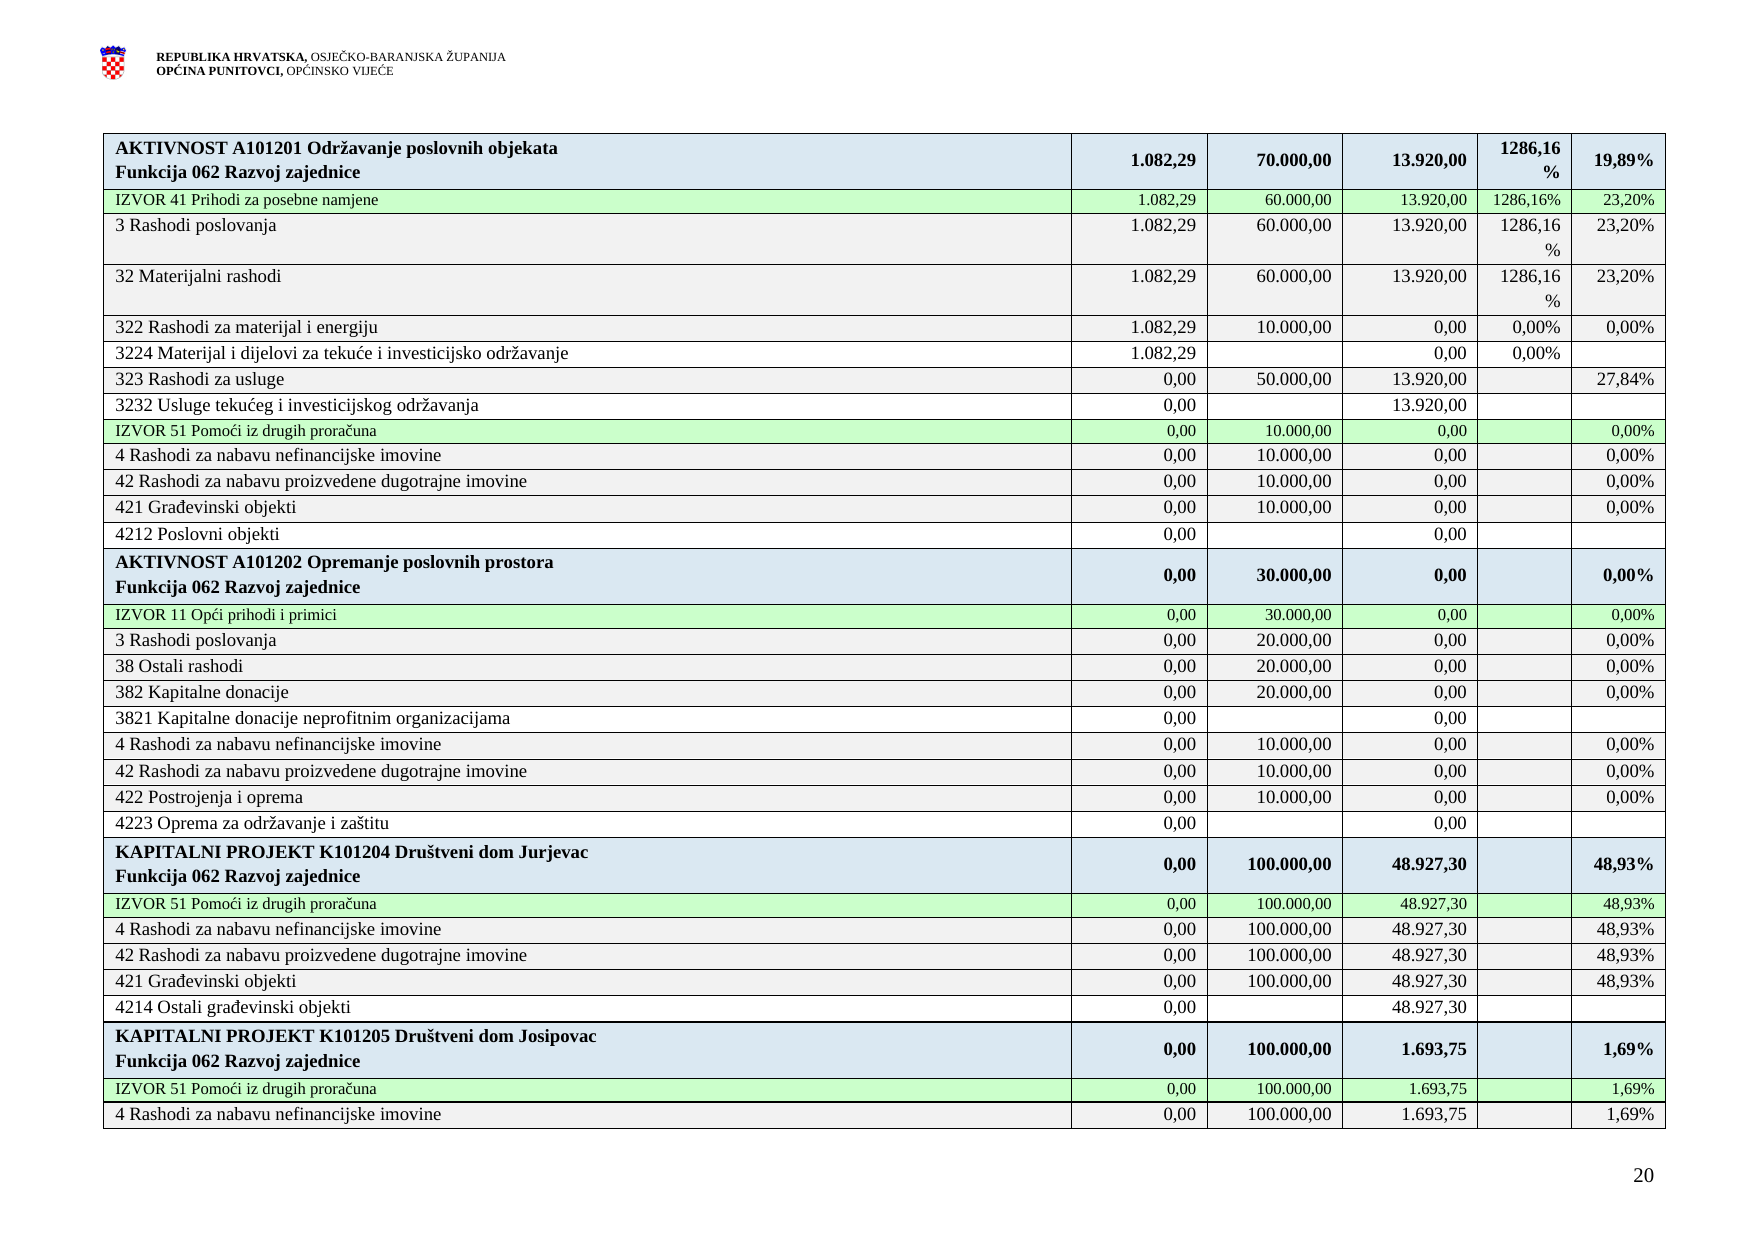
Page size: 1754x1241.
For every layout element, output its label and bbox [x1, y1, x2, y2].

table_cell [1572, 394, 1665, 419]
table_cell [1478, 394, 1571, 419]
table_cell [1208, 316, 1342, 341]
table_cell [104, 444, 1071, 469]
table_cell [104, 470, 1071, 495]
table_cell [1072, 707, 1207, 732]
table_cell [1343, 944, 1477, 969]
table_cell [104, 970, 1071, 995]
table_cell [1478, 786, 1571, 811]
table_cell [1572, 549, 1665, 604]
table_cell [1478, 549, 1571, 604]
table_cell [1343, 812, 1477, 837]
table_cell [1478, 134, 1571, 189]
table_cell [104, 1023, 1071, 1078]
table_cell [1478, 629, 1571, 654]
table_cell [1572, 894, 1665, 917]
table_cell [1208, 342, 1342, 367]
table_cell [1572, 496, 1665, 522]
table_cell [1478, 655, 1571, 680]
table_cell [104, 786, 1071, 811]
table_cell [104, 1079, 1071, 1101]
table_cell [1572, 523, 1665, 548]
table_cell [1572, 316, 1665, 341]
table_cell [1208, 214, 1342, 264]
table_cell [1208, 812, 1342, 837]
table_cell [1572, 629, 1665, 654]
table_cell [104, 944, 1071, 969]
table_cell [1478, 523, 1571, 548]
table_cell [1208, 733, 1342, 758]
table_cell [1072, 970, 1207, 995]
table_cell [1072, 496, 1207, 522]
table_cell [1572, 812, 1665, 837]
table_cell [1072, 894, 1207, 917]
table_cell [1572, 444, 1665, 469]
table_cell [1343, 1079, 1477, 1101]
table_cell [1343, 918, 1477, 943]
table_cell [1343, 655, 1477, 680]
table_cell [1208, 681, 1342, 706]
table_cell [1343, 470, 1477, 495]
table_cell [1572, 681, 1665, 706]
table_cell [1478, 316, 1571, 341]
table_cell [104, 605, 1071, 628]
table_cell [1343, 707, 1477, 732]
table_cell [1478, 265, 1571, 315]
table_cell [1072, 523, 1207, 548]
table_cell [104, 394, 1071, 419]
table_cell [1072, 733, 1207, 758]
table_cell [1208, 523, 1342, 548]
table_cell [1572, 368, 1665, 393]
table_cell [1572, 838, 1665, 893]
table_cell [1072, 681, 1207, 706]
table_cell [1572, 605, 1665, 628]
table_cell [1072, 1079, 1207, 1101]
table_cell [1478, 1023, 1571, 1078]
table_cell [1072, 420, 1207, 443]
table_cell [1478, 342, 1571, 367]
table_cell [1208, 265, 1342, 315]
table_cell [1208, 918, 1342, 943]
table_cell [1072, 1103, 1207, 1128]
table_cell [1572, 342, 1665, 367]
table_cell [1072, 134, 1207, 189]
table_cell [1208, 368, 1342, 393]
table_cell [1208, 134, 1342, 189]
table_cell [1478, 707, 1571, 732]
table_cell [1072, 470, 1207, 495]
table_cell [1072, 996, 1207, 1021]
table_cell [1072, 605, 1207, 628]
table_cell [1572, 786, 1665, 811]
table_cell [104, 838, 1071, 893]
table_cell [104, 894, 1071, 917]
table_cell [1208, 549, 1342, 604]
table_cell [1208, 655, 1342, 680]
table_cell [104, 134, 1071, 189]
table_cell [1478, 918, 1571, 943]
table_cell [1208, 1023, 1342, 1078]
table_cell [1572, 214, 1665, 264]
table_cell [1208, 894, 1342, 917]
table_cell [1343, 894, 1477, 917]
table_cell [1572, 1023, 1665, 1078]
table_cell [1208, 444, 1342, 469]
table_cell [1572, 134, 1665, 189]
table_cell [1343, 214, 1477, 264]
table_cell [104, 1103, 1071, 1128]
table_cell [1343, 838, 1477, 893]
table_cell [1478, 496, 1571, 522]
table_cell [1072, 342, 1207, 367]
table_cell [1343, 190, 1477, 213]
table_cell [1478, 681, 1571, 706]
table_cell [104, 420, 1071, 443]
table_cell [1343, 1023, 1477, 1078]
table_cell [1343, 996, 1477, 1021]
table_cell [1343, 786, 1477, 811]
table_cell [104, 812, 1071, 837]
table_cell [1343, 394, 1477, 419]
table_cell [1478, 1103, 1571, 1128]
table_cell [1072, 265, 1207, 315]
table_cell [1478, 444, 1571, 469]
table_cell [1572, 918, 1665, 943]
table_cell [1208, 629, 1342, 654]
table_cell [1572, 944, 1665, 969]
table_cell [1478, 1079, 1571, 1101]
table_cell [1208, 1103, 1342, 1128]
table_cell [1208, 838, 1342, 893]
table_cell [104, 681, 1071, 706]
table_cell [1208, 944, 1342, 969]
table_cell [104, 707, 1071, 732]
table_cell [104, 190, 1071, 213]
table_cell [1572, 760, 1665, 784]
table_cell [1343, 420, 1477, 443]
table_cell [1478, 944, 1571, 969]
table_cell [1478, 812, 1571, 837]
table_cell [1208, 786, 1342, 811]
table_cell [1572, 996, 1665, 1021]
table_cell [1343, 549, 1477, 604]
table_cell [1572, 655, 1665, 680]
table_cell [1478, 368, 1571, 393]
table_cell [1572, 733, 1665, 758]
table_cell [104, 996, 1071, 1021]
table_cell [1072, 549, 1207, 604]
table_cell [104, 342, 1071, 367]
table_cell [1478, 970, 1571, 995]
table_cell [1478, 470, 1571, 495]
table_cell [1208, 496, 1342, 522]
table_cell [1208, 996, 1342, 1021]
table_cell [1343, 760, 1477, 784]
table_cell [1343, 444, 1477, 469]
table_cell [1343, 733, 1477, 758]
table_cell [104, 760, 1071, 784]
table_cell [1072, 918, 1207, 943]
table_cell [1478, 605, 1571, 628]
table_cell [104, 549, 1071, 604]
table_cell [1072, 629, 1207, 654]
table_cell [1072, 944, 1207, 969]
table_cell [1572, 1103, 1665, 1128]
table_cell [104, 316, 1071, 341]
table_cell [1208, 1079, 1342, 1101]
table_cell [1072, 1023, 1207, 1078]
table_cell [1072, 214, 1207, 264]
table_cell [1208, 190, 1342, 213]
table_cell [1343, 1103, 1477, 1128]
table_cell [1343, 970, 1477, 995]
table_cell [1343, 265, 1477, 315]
picture [100, 45, 127, 80]
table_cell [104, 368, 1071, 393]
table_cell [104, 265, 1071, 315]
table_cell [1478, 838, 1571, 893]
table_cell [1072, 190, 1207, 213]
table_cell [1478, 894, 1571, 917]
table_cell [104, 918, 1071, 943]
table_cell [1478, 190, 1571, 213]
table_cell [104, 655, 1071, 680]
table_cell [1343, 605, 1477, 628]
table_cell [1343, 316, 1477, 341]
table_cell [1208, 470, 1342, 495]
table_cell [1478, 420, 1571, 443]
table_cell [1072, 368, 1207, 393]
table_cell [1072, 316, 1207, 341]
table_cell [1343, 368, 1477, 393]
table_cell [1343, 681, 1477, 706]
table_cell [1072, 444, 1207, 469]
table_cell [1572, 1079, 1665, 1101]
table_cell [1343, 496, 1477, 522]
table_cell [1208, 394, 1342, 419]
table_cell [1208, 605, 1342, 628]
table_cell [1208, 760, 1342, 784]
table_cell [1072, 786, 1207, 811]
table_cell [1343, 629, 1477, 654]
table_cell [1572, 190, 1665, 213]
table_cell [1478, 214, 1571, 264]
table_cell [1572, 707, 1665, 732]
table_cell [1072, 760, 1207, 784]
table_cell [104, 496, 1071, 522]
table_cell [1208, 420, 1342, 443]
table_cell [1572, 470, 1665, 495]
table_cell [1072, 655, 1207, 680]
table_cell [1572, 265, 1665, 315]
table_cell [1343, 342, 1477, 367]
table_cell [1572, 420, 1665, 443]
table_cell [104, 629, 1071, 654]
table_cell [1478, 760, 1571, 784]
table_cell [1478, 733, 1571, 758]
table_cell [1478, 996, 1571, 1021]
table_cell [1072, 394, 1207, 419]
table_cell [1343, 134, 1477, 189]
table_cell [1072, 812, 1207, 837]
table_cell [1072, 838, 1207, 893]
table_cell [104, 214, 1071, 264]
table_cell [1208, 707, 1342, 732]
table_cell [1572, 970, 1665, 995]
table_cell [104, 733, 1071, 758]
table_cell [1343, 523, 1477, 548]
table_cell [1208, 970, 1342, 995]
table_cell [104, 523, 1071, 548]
